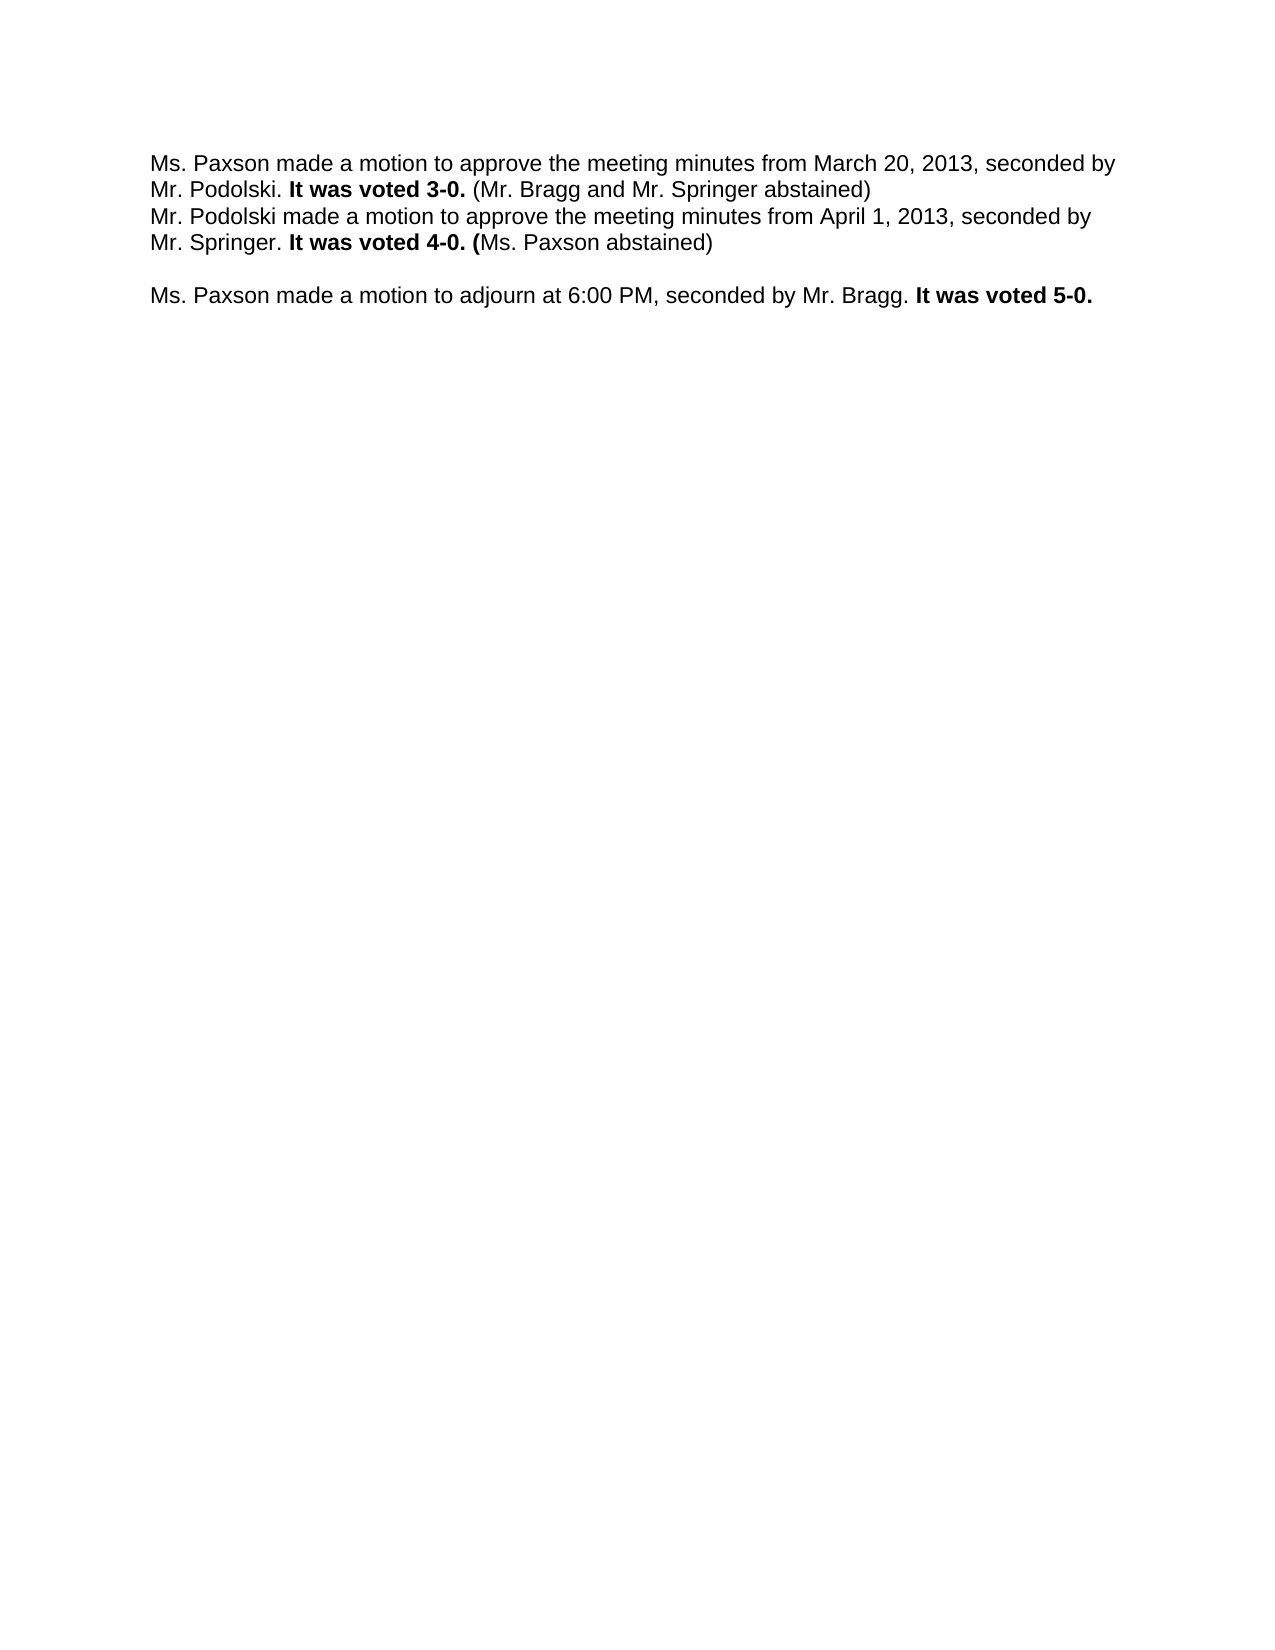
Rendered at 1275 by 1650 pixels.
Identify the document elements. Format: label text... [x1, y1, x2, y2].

text Ms. Paxson made a motion to approve the meeting minutes from March 20, 2013, seconded by Mr. Podolski. It was voted 3-0. (Mr. Bragg and Mr. Springer abstained) [150, 150, 1125, 203]
text Mr. Podolski made a motion to approve the meeting minutes from April 1, 2013, seconded by Mr. Springer. It was voted 4-0. (Ms. Paxson abstained) [150, 203, 1125, 255]
text Ms. Paxson made a motion to adjourn at 6:00 PM, seconded by Mr. Bragg. It was voted 5-0. [150, 282, 1125, 308]
